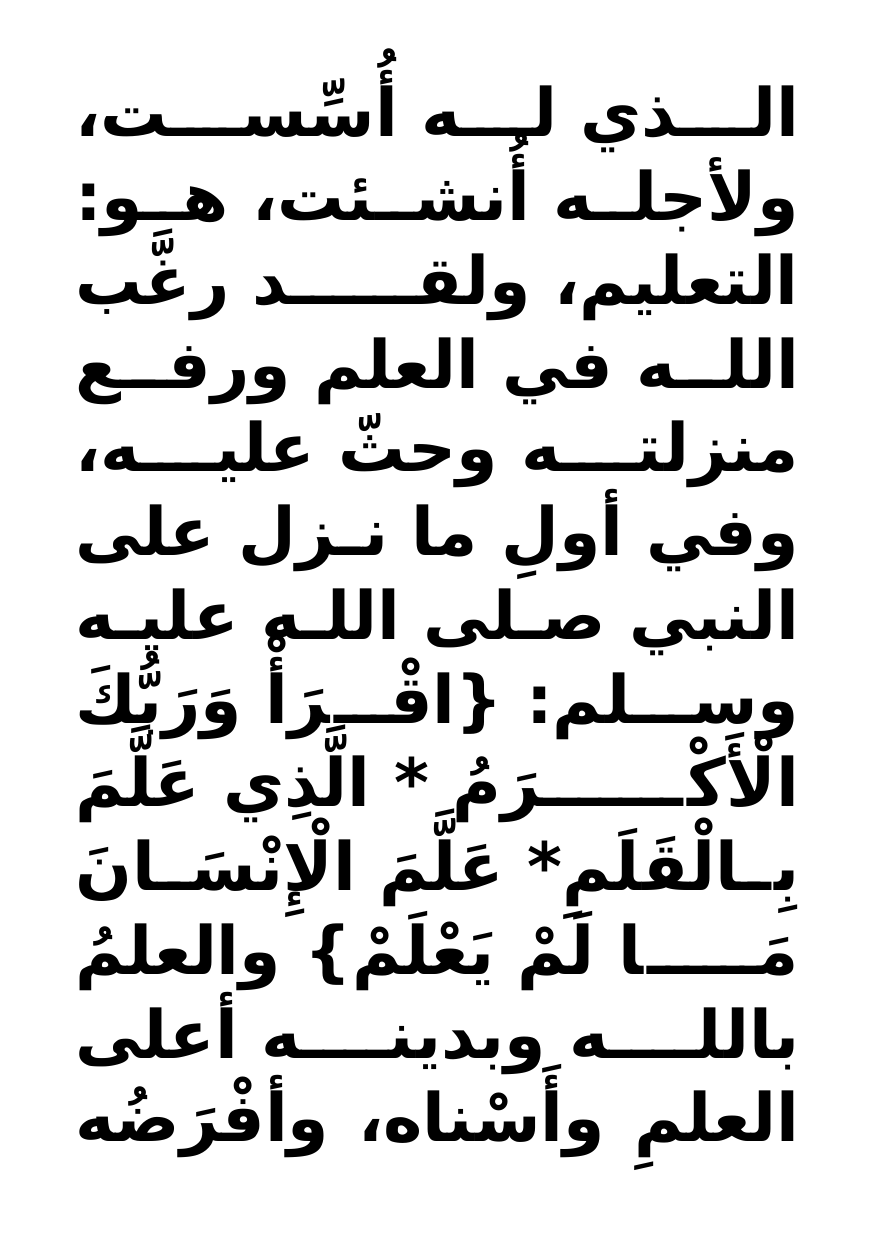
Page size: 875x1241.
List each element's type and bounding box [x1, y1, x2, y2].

text [75, 75, 799, 1158]
